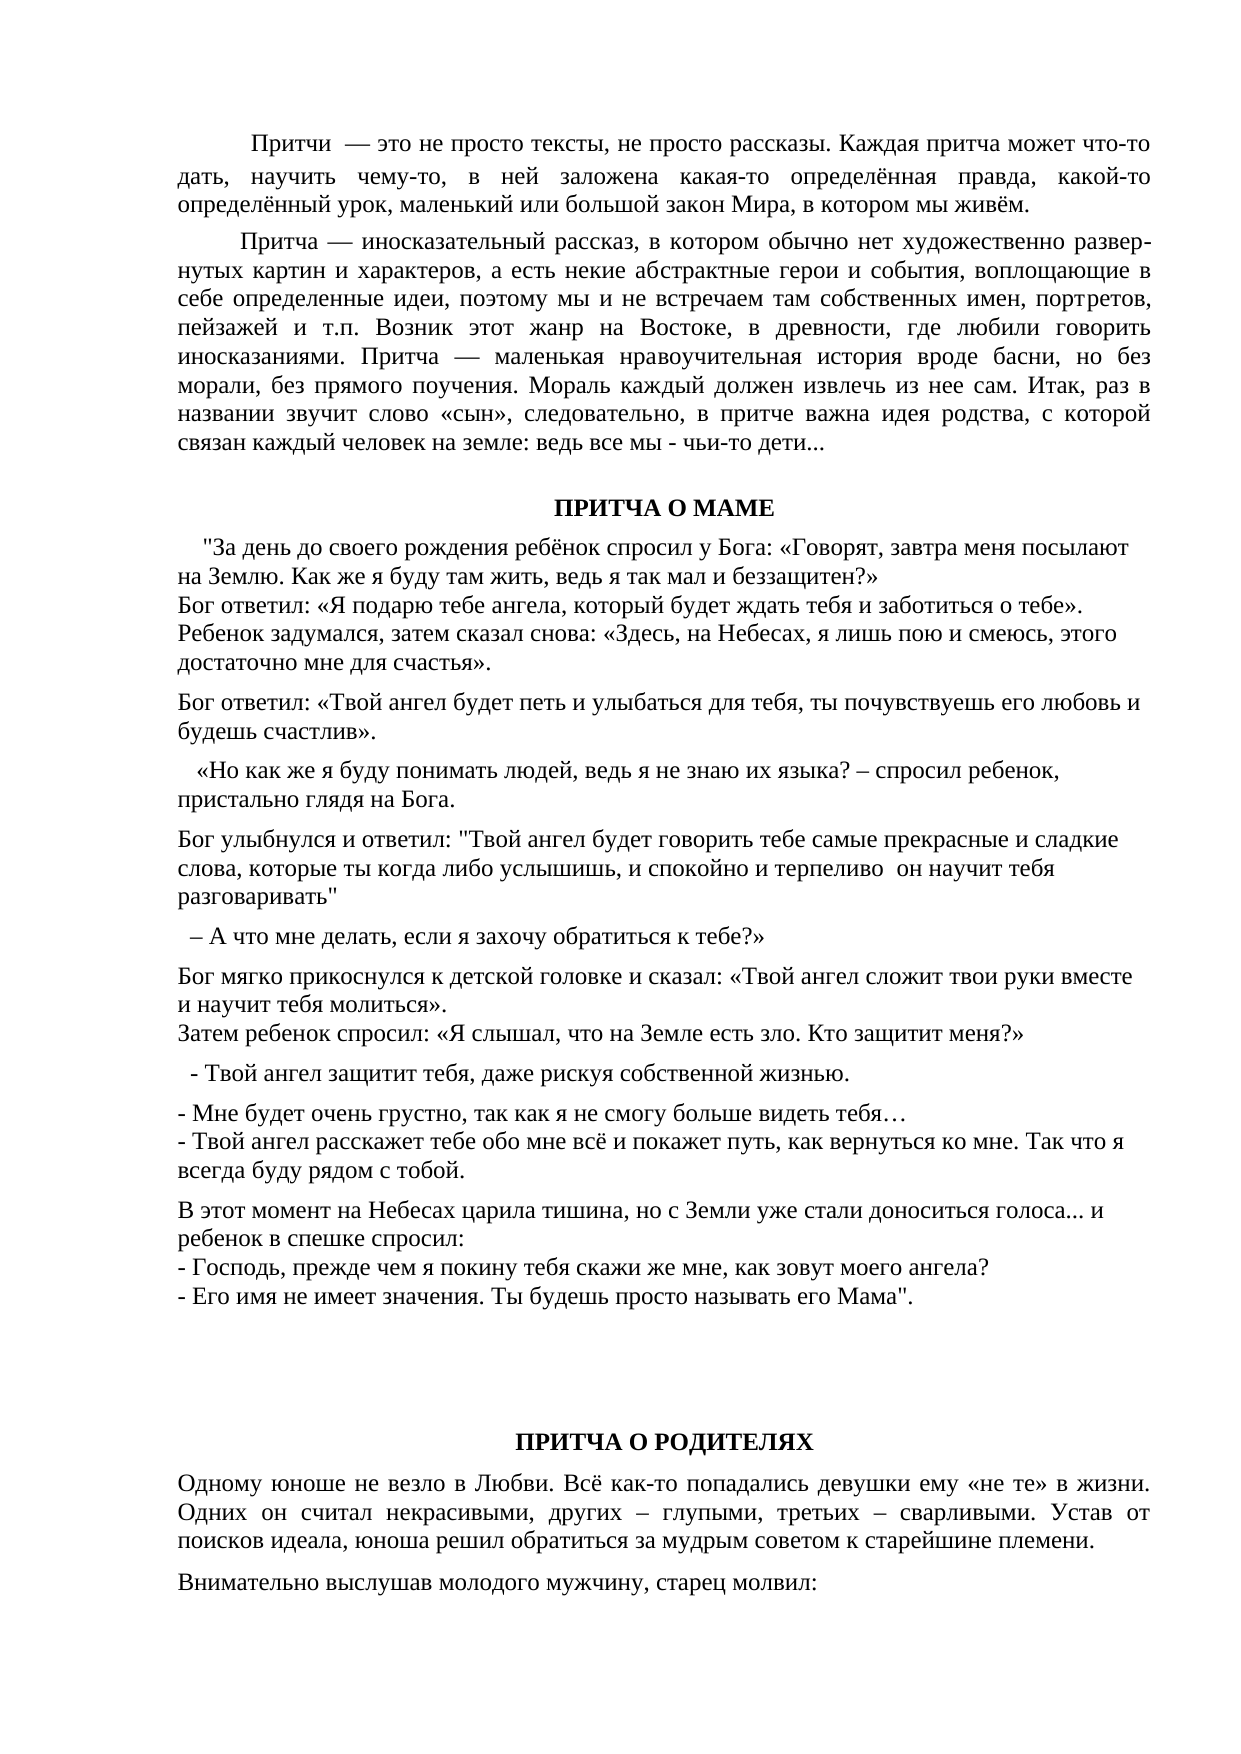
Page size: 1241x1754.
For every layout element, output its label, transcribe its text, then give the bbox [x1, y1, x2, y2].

text Внимательно выслушав молодого мужчину, старец молвил: [177, 1567, 1152, 1596]
text Одному юноше не везло в Любви. Всё как-то попадались девушки ему «не те» в жизни. Одних он считал некрасивыми, других – глупыми, третьих – сварливыми. Устав от поисков идеала, юноша решил обратиться за мудрым советом к старейшине племени. [177, 1468, 1152, 1554]
text В этот момент на Небесах царила тишина, но с Земли уже стали доноситься голоса... и ребенок в спешке спросил: - Господь, прежде чем я покину тебя скажи же мне, как зовут моего ангела? - Его имя не имеет значения. Ты будешь просто называть его Мама". [177, 1195, 1152, 1310]
text Притча — иносказательный рассказ, в котором обычно нет художественно развернутых картин и характеров, а есть некие абстрактные герои и события, воплощающие в себе определенные идеи, поэтому мы и не встречаем там собственных имен, портретов, пейзажей и т.п. Возник этот жанр на Востоке, в древности, где любили говорить иносказаниями. Притча — маленькая нравоучительная история вроде басни, но без морали, без прямого поучения. Мораль каждый должен извлечь из нее сам. Итак, раз в названии звучит слово «сын», следовательно, в притче важна идея родства, с которой связан каждый человек на земле: ведь все мы - чьи-то дети... [177, 226, 1152, 456]
text "За день до своего рождения ребёнок спросил у Бога: «Говорят, завтра меня посылают на Землю. Как же я буду там жить, ведь я так мал и беззащитен?» Бог ответил: «Я подарю тебе ангела, который будет ждать тебя и заботиться о тебе». Ребенок задумался, затем сказал снова: «Здесь, на Небесах, я лишь пою и смеюсь, этого достаточно мне для счастья». [177, 532, 1152, 676]
text ПРИТЧА О РОДИТЕЛЯХ [177, 1427, 1152, 1456]
text – А что мне делать, если я захочу обратиться к тебе?» [177, 921, 1152, 950]
text Бог ответил: «Твой ангел будет петь и улыбаться для тебя, ты почувствуешь его любовь и будешь счастлив». [177, 687, 1152, 744]
text Бог улыбнулся и ответил: "Твой ангел будет говорить тебе самые прекрасные и сладкие слова, которые ты когда либо услышишь, и спокойно и терпеливо он научит тебя разговаривать" [177, 824, 1152, 910]
text Притчи — это не просто тексты, не просто рассказы. Каждая притча может что-то дать, научить чему-то, в ней заложена какая-то определённая правда, какой-то определённый урок, маленький или большой закон Мира, в котором мы живём. [177, 118, 1152, 161]
text ПРИТЧА О МАМЕ [177, 493, 1152, 521]
text Бог мягко прикоснулся к детской головке и сказал: «Твой ангел сложит твои руки вместе и научит тебя молиться». Затем ребенок спросил: «Я слышал, что на Земле есть зло. Кто защитит меня?» [177, 961, 1152, 1047]
text «Но как же я буду понимать людей, ведь я не знаю их языка? – спросил ребенок, пристально глядя на Бога. [177, 755, 1152, 813]
text Притчи — это не просто тексты, не просто рассказы. Каждая притча может что-то дать, научить чему-то, в ней заложена какая-то определённая правда, какой-то определённый урок, маленький или большой закон Мира, в котором мы живём. [177, 189, 1152, 218]
text - Твой ангел защитит тебя, даже рискуя собственной жизнью. [177, 1058, 1152, 1087]
text - Мне будет очень грустно, так как я не смогу больше видеть тебя… - Твой ангел расскажет тебе обо мне всё и покажет путь, как вернуться ко мне. Так что я всегда буду рядом с тобой. [177, 1098, 1152, 1184]
